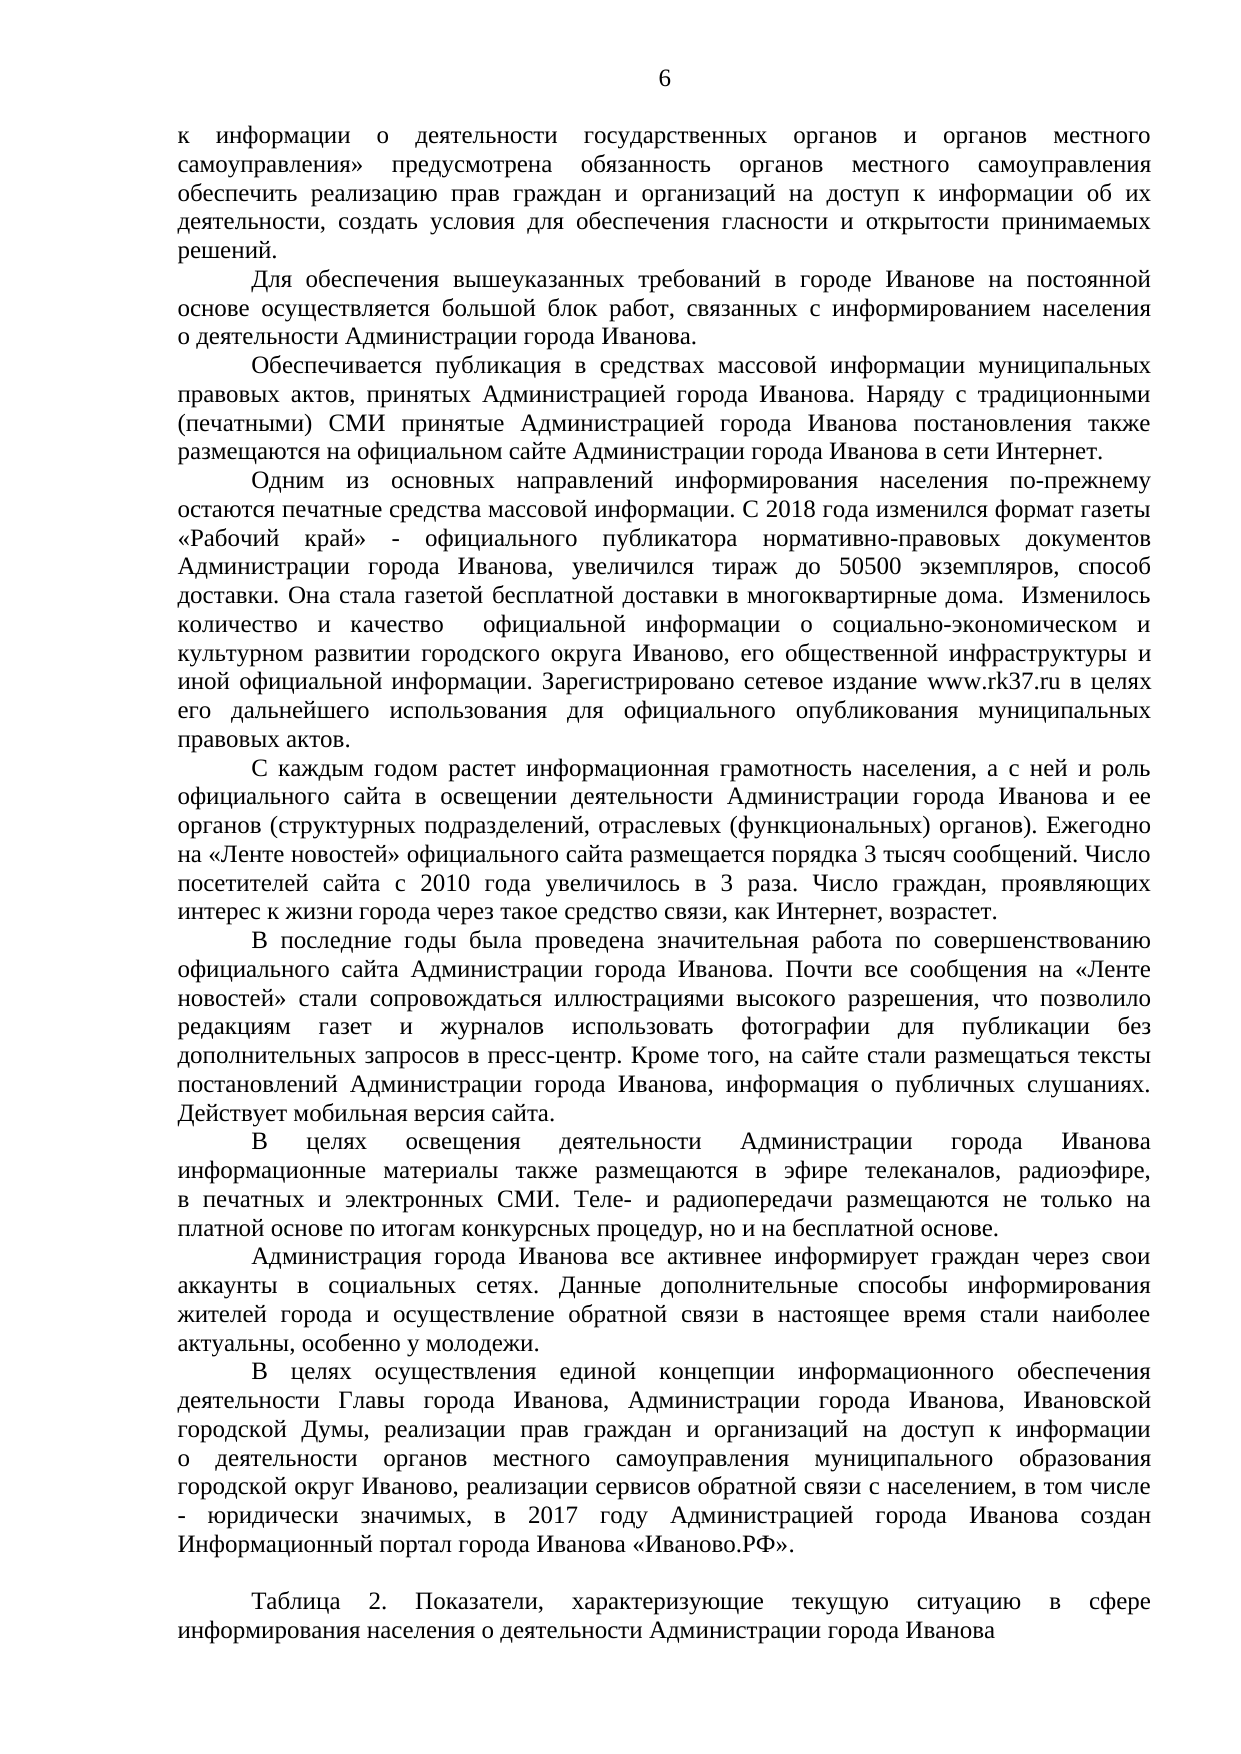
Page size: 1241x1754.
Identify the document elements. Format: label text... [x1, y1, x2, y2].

text Одним из основных направлений информирования населения по-прежнему остаются печатные средства массовой информации. С 2018 года изменился формат газеты «Рабочий край» - официального публикатора нормативно-правовых документов Администрации города Иванова, увеличился тираж до 50500 экземпляров, способ доставки. Она стала газетой бесплатной доставки в многоквартирные дома. Изменилось количество и качество официальной информации о социально-экономическом и культурном развитии городского округа Иваново, его общественной инфраструктуры и иной официальной информации. Зарегистрировано сетевое издание www.rk37.ru в целях его дальнейшего использования для официального опубликования муниципальных правовых актов. [177, 465, 1152, 753]
text С каждым годом растет информационная грамотность населения, а с ней и роль официального сайта в освещении деятельности Администрации города Иванова и ее органов (структурных подразделений, отраслевых (функциональных) органов). Ежегодно на «Ленте новостей» официального сайта размещается порядка 3 тысяч сообщений. Число посетителей сайта с 2010 года увеличилось в 3 раза. Число граждан, проявляющих интерес к жизни города через такое средство связи, как Интернет, возрастет. [177, 753, 1152, 925]
text Таблица 2. Показатели, характеризующие текущую ситуацию в сфере информирования населения о деятельности Администрации города Иванова [177, 1586, 1152, 1644]
text В последние годы была проведена значительная работа по совершенствованию официального сайта Администрации города Иванова. Почти все сообщения на «Ленте новостей» стали сопровождаться иллюстрациями высокого разрешения, что позволило редакциям газет и журналов использовать фотографии для публикации без дополнительных запросов в пресс-центр. Кроме того, на сайте стали размещаться тексты постановлений Администрации города Иванова, информация о публичных слушаниях. Действует мобильная версия сайта. [177, 925, 1152, 1126]
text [177, 120, 1152, 264]
text В целях осуществления единой концепции информационного обеспечения деятельности Главы города Иванова, Администрации города Иванова, Ивановской городской Думы, реализации прав граждан и организаций на доступ к информации о деятельности органов местного самоуправления муниципального образования городской округ Иваново, реализации сервисов обратной связи с населением, в том числе - юридически значимых, в 2017 году Администрацией города Иванова создан Информационный портал города Иванова «Иваново.РФ». [177, 1356, 1152, 1558]
text Администрация города Иванова все активнее информирует граждан через свои аккаунты в социальных сетях. Данные дополнительные способы информирования жителей города и осуществление обратной связи в настоящее время стали наиболее актуальны, особенно у молодежи. [177, 1241, 1152, 1356]
text Для обеспечения вышеуказанных требований в городе Иванове на постоянной основе осуществляется большой блок работ, связанных с информированием населения о деятельности Администрации города Иванова. [177, 264, 1152, 350]
text Обеспечивается публикация в средствах массовой информации муниципальных правовых актов, принятых Администрацией города Иванова. Наряду с традиционными (печатными) СМИ принятые Администрацией города Иванова постановления также размещаются на официальном сайте Администрации города Иванова в сети Интернет. [177, 350, 1152, 465]
text В целях освещения деятельности Администрации города Иванова информационные материалы также размещаются в эфире телеканалов, радиоэфире, в печатных и электронных СМИ. Теле- и радиопередачи размещаются не только на платной основе по итогам конкурсных процедур, но и на бесплатной основе. [177, 1126, 1152, 1241]
